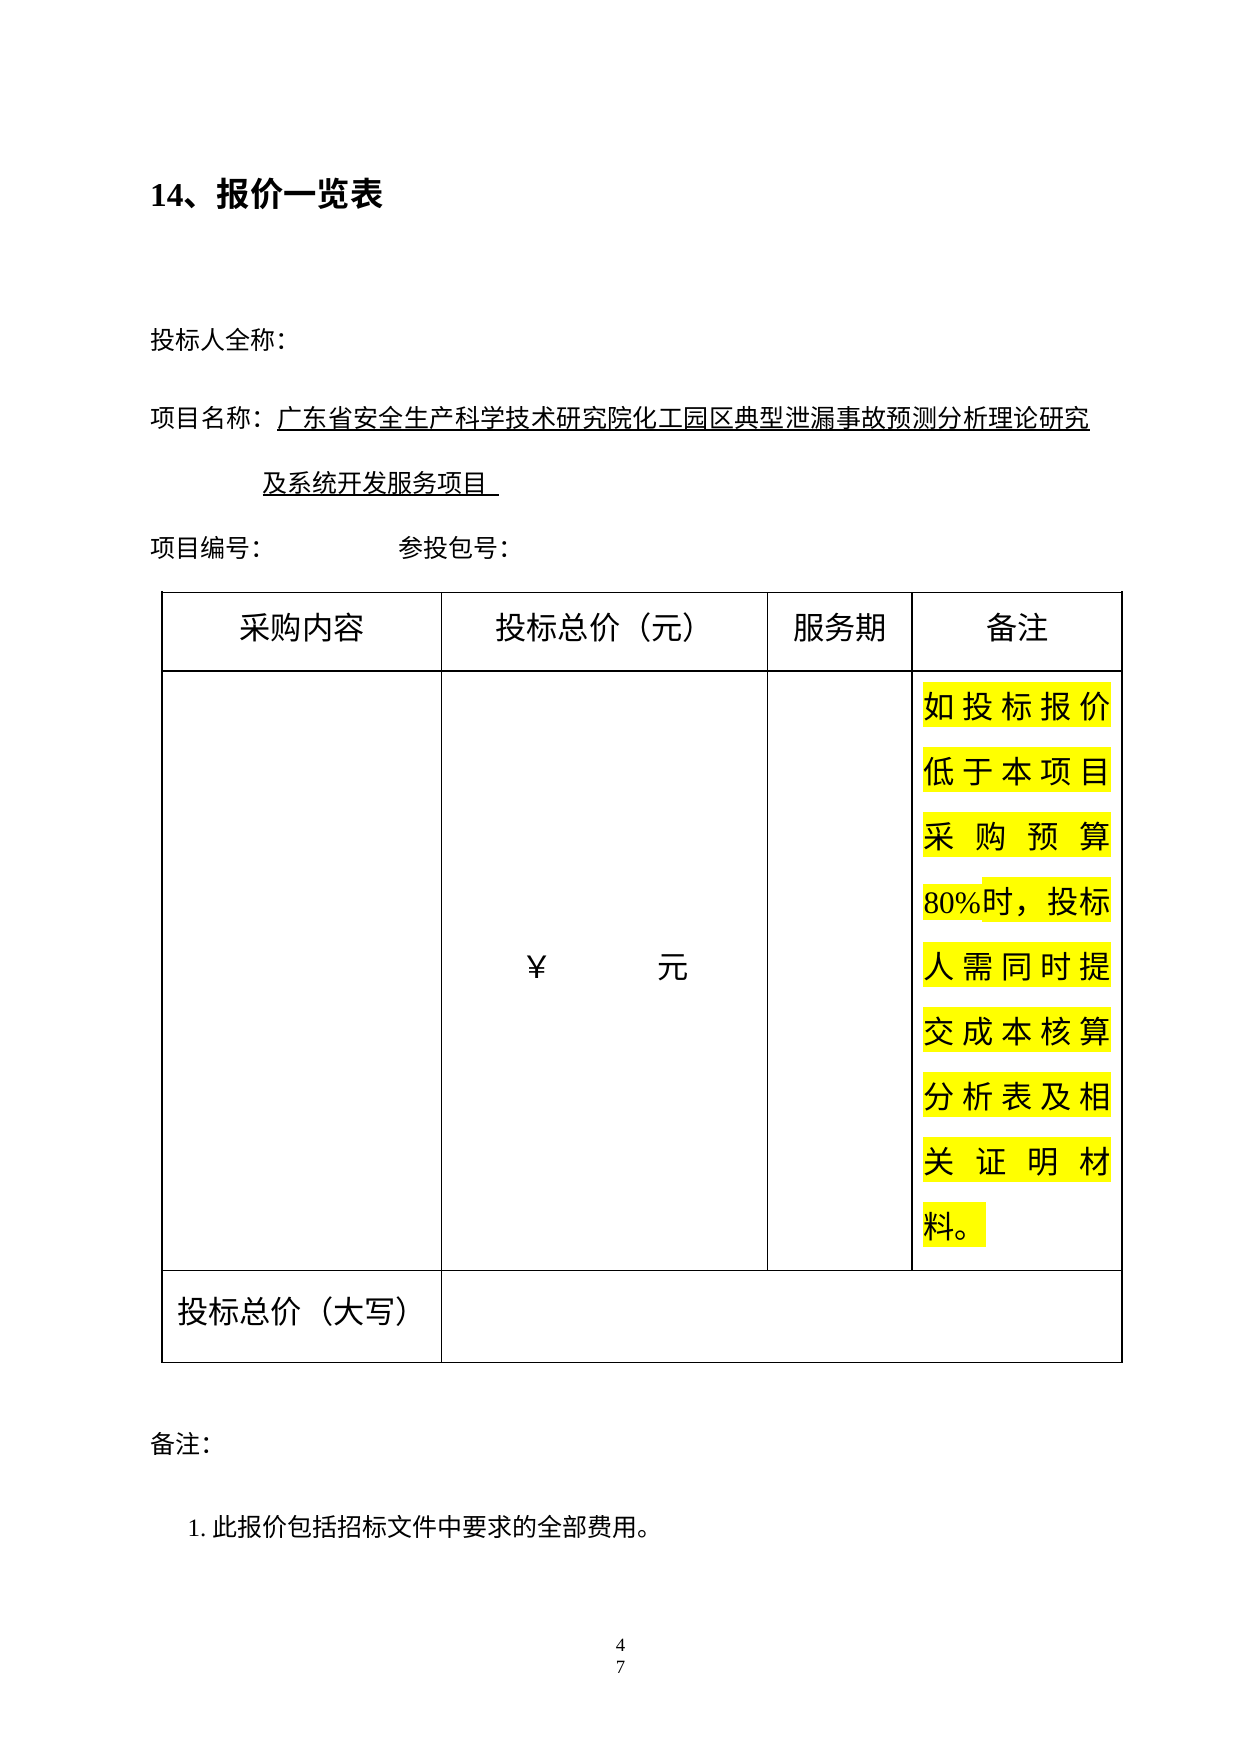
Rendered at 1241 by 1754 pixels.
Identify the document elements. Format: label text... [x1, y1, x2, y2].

table_header 备注 [913, 593, 1121, 670]
table_cell 投标总价（大写） [163, 1271, 441, 1362]
text 项目名称：广东省安全生产科学技术研究院化工园区典型泄漏事故预测分析理论研究及系统开发服务项目 [150, 384, 1090, 514]
table_cell [442, 1271, 1121, 1362]
table_cell 如投标报价低于本项目采购预算80%时，投标人需同时提交成本核算分析表及相关证明材料。 [913, 672, 1121, 1269]
table_header 采购内容 [163, 593, 441, 670]
list 14、报价一览表 [150, 159, 1090, 224]
text 备注： [150, 1410, 1090, 1475]
text 1. 此报价包括招标文件中要求的全部费用。 [150, 1493, 1090, 1558]
table_cell [163, 672, 441, 1269]
table_header 服务期 [768, 593, 911, 670]
table_cell ￥ 元 [442, 672, 767, 1269]
table_header 投标总价（元） [442, 593, 767, 670]
table_cell [768, 672, 911, 1269]
text 项目编号： 参投包号： [150, 514, 1090, 579]
text 投标人全称： [150, 306, 1090, 371]
